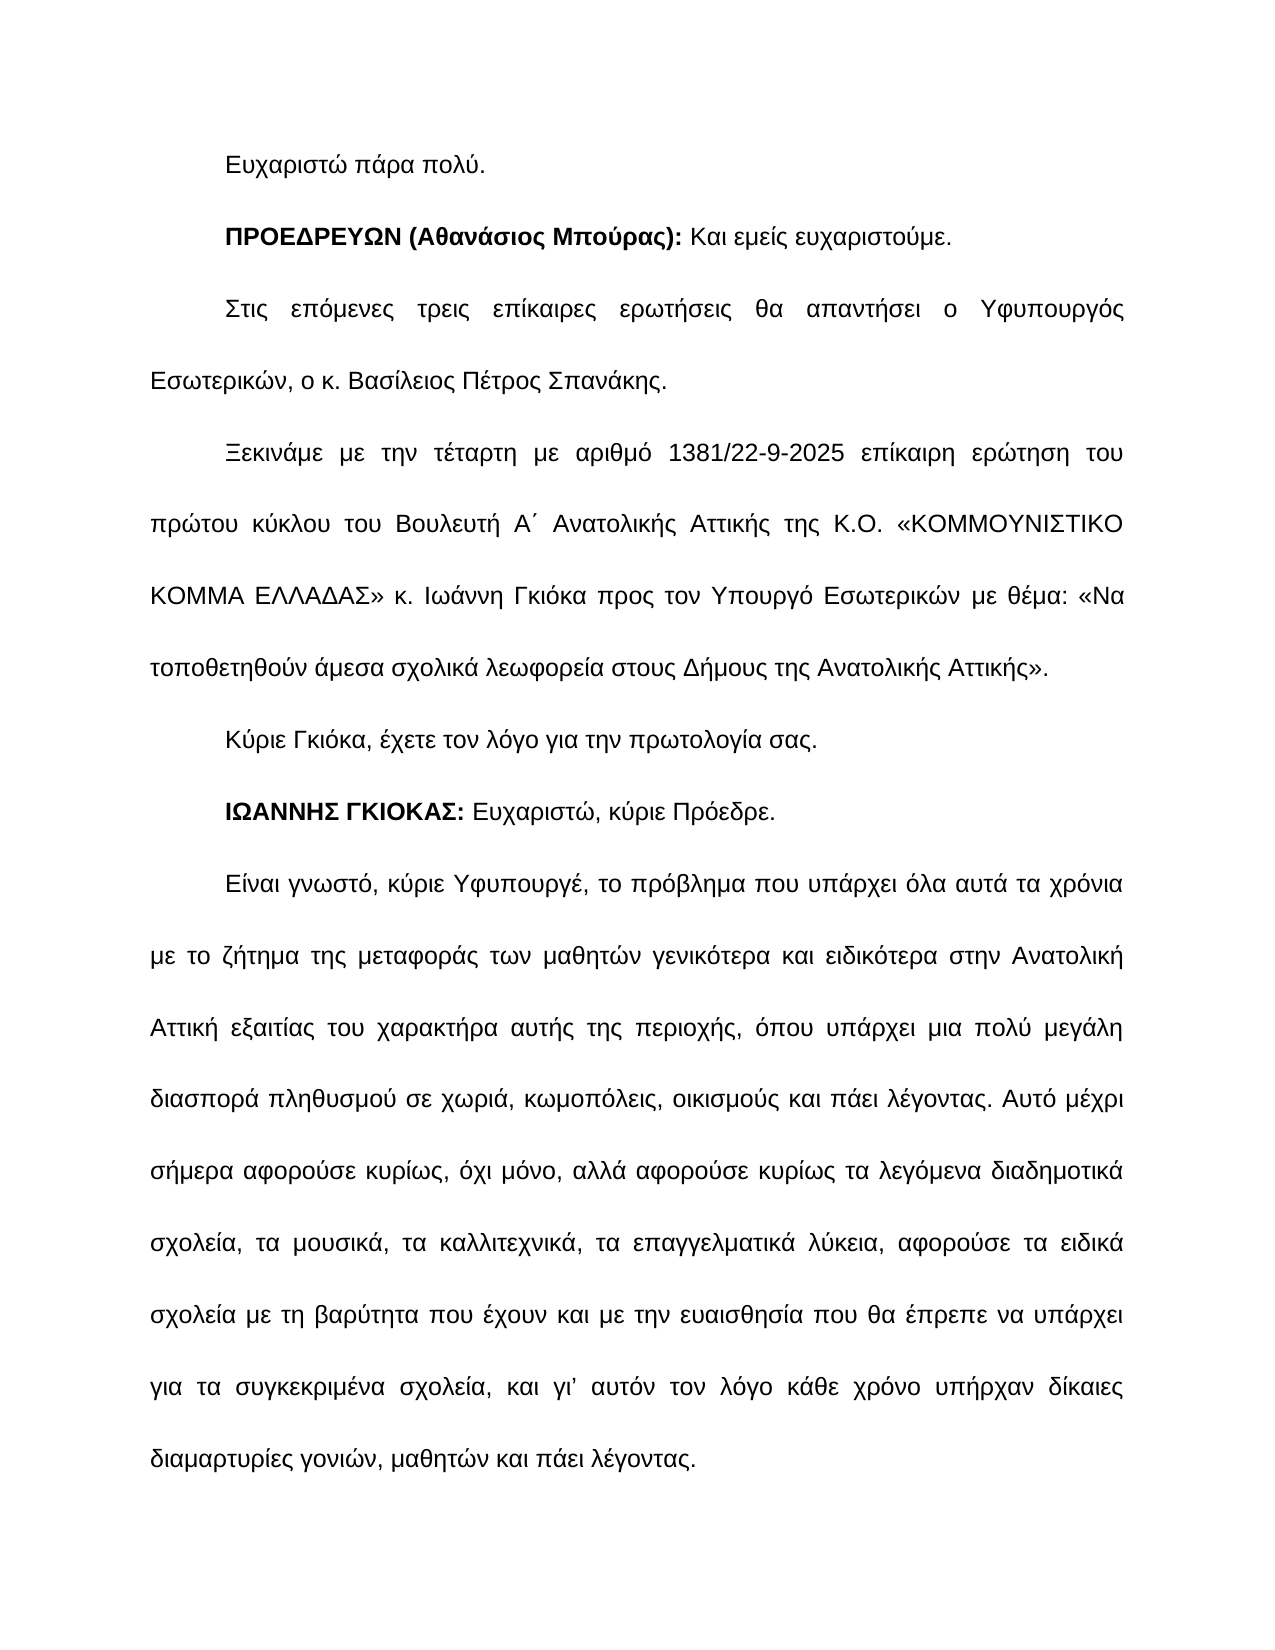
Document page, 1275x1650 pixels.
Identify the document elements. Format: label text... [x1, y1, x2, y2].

text Είναι γνωστό, κύριε Υφυπουργέ, το πρόβλημα που υπάρχει όλα αυτά τα χρόνια με το ζήτημα της μεταφοράς των μαθητών γενικότερα και ειδικότερα στην Ανατολική Αττική εξαιτίας του χαρακτήρα αυτής της περιοχής, όπου υπάρχει μια πολύ μεγάλη διασπορά πληθυσμού σε χωριά, κωμοπόλεις, οικισμούς και πάει λέγοντας. Αυτό μέχρι σήμερα αφορούσε κυρίως, όχι μόνο, αλλά αφορούσε κυρίως τα λεγόμενα διαδημοτικά σχολεία, τα μουσικά, τα καλλιτεχνικά, τα επαγγελματικά λύκεια, αφορούσε τα ειδικά σχολεία με τη βαρύτητα που έχουν και με την ευαισθησία που θα έπρεπε να υπάρχει για τα συγκεκριμένα σχολεία, και γι’ αυτόν τον λόγο κάθε χρόνο υπήρχαν δίκαιες διαμαρτυρίες γονιών, μαθητών και πάει λέγοντας. [150, 869, 1125, 1472]
text Κύριε Γκιόκα, έχετε τον λόγο για την πρωτολογία σας. [150, 725, 1125, 754]
text ΠΡΟΕΔΡΕΥΩΝ (Αθανάσιος Μπούρας): Και εμείς ευχαριστούμε. [150, 222, 1125, 251]
text Ξεκινάμε με την τέταρτη με αριθμό 1381/22-9-2025 επίκαιρη ερώτηση του πρώτου κύκλου του Βουλευτή Α΄ Ανατολικής Αττικής της Κ.Ο. «ΚΟΜΜΟΥΝΙΣΤΙΚΟ ΚΟΜΜΑ ΕΛΛΑΔΑΣ» κ. Ιωάννη Γκιόκα προς τον Υπουργό Εσωτερικών με θέμα: «Να τοποθετηθούν άμεσα σχολικά λεωφορεία στους Δήμους της Ανατολικής Αττικής». [150, 437, 1125, 682]
text Ευχαριστώ πάρα πολύ. [150, 150, 1125, 179]
text Στις επόμενες τρεις επίκαιρες ερωτήσεις θα απαντήσει ο Υφυπουργός Εσωτερικών, ο κ. Βασίλειος Πέτρος Σπανάκης. [150, 294, 1125, 394]
text ΙΩΑΝΝΗΣ ΓΚΙΟΚΑΣ: Ευχαριστώ, κύριε Πρόεδρε. [150, 797, 1125, 826]
